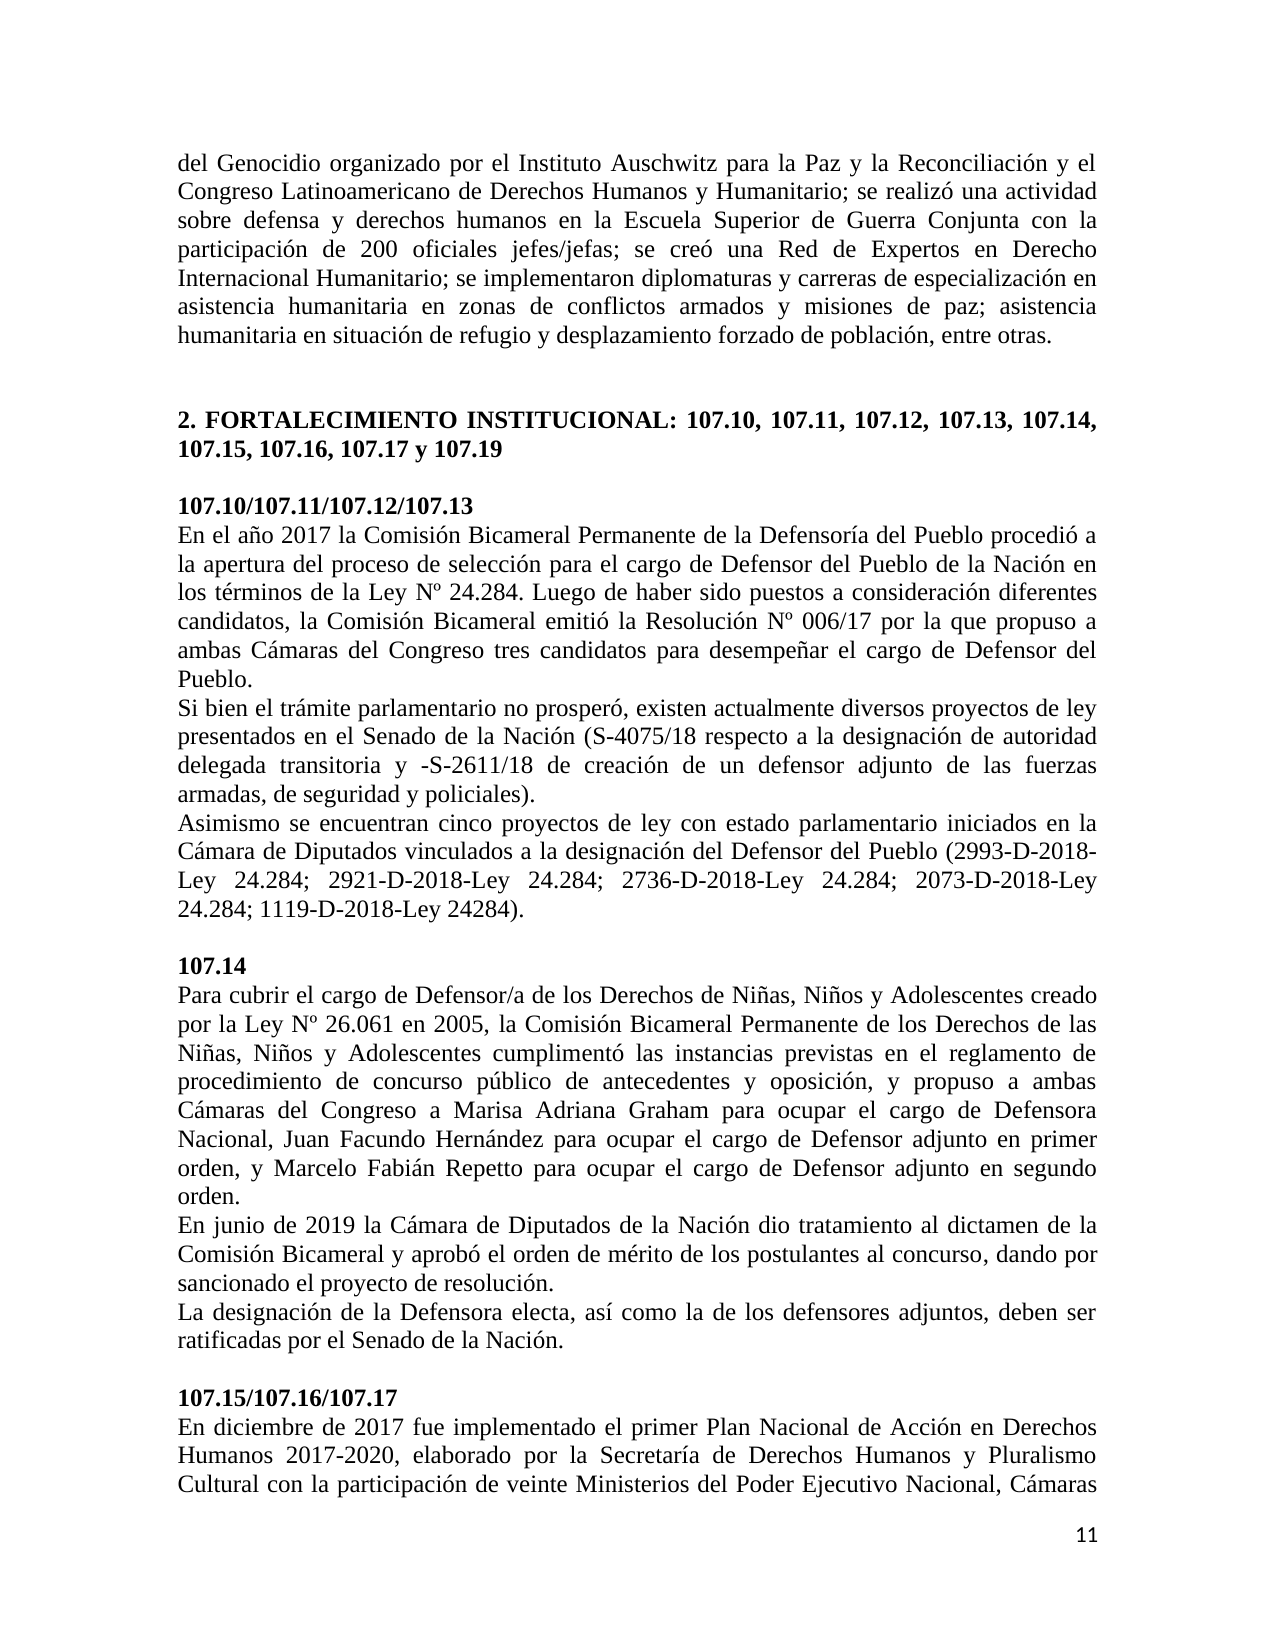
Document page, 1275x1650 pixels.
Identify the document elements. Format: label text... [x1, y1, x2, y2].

text Para cubrir el cargo de Defensor/a de los Derechos de Niñas, Niños y Adolescentes creado por la Ley Nº 26.061 en 2005, la Comisión Bicameral Permanente de los Derechos de las Niñas, Niños y Adolescentes cumplimentó las instancias previstas en el reglamento de procedimiento de concurso público de antecedentes y oposición, y propuso a ambas Cámaras del Congreso a Marisa Adriana Graham para ocupar el cargo de Defensora Nacional, Juan Facundo Hernández para ocupar el cargo de Defensor adjunto en primer orden, y Marcelo Fabián Repetto para ocupar el cargo de Defensor adjunto en segundo orden. [177, 980, 1098, 1210]
text 107.10/107.11/107.12/107.13 [177, 491, 1098, 520]
text En junio de 2019 la Cámara de Diputados de la Nación dio tratamiento al dictamen de la Comisión Bicameral y aprobó el orden de mérito de los postulantes al concurso, dando por sancionado el proyecto de resolución. [177, 1210, 1098, 1297]
text 107.15/107.16/107.17 [177, 1383, 1098, 1412]
text 107.14 [177, 951, 1098, 980]
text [177, 1412, 1098, 1498]
text 2. FORTALECIMIENTO INSTITUCIONAL: 107.10, 107.11, 107.12, 107.13, 107.14, 107.15, 107.16, 107.17 y 107.19 [177, 405, 1098, 462]
text Asimismo se encuentran cinco proyectos de ley con estado parlamentario iniciados en la Cámara de Diputados vinculados a la designación del Defensor del Pueblo (2993-D-2018-Ley 24.284; 2921-D-2018-Ley 24.284; 2736-D-2018-Ley 24.284; 2073-D-2018-Ley 24.284; 1119-D-2018-Ley 24284). [177, 808, 1098, 923]
text Si bien el trámite parlamentario no prosperó, existen actualmente diversos proyectos de ley presentados en el Senado de la Nación (S-4075/18 respecto a la designación de autoridad delegada transitoria y -S-2611/18 de creación de un defensor adjunto de las fuerzas armadas, de seguridad y policiales). [177, 693, 1098, 808]
text En el año 2017 la Comisión Bicameral Permanente de la Defensoría del Pueblo procedió a la apertura del proceso de selección para el cargo de Defensor del Pueblo de la Nación en los términos de la Ley Nº 24.284. Luego de haber sido puestos a consideración diferentes candidatos, la Comisión Bicameral emitió la Resolución Nº 006/17 por la que propuso a ambas Cámaras del Congreso tres candidatos para desempeñar el cargo de Defensor del Pueblo. [177, 520, 1098, 693]
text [177, 148, 1098, 349]
text La designación de la Defensora electa, así como la de los defensores adjuntos, deben ser ratificadas por el Senado de la Nación. [177, 1297, 1098, 1354]
